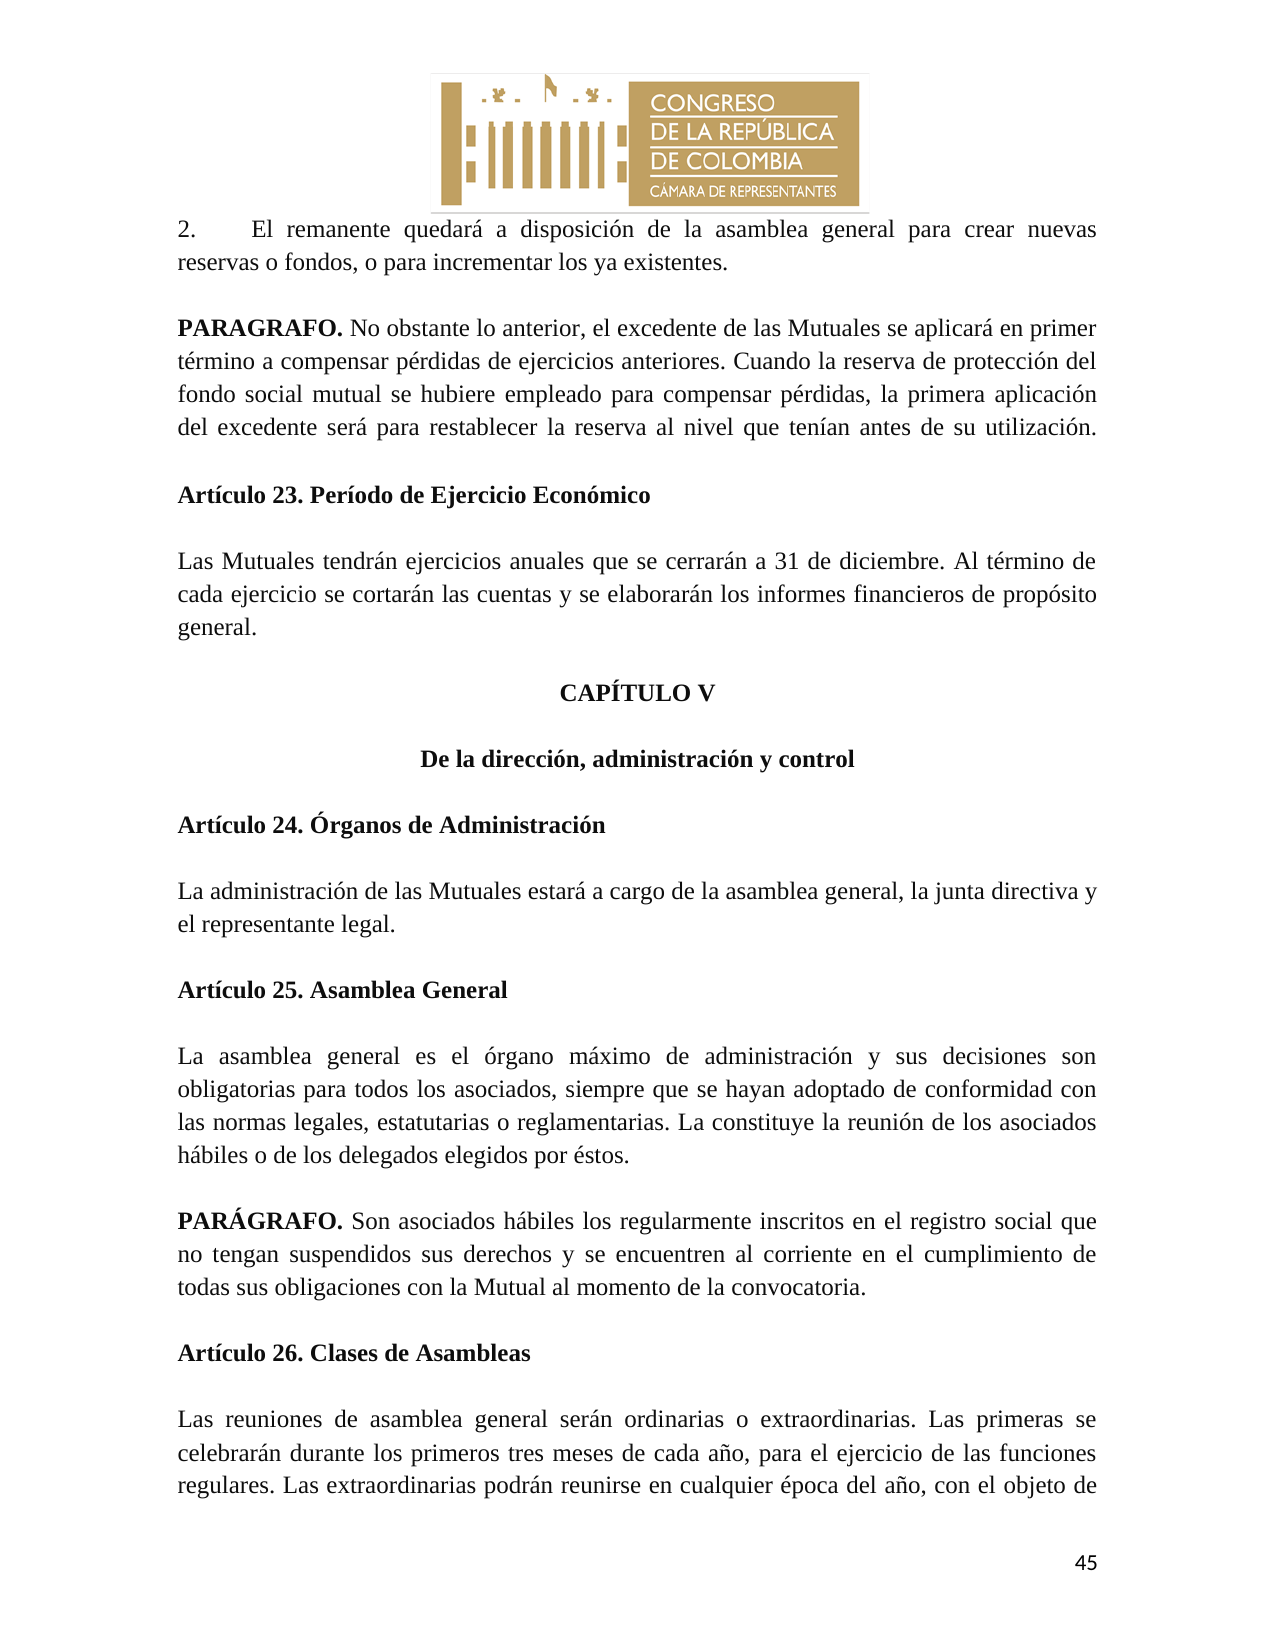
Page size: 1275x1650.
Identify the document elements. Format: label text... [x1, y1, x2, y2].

text PARAGRAFO. No obstante lo anterior, el excedente de las Mutuales se aplicará en primer término a compensar pérdidas de ejercicios anteriores. Cuando la reserva de protección del fondo social mutual se hubiere empleado para compensar pérdidas, la primera aplicación del excedente será para restablecer la reserva al nivel que tenían antes de su utilización. [177, 313, 1098, 476]
text PARÁGRAFO. Son asociados hábiles los regularmente inscritos en el registro social que no tengan suspendidos sus derechos y se encuentren al corriente en el cumplimiento de todas sus obligaciones con la Mutual al momento de la convocatoria. [177, 1206, 1098, 1301]
text CAPÍTULO V [177, 678, 1098, 707]
text 2. El remanente quedará a disposición de la asamblea general para crear nuevas reservas o fondos, o para incrementar los ya existentes. [177, 214, 1098, 275]
text Artículo 23. Período de Ejercicio Económico [177, 480, 1098, 509]
text La asamblea general es el órgano máximo de administración y sus decisiones son obligatorias para todos los asociados, siempre que se hayan adoptado de conformidad con las normas legales, estatutarias o reglamentarias. La constituye la reunión de los asociados hábiles o de los delegados elegidos por éstos. [177, 1041, 1098, 1169]
text Artículo 26. Clases de Asambleas [177, 1338, 1098, 1367]
text Artículo 25. Asamblea General [177, 975, 1098, 1004]
picture [430, 73, 870, 214]
text La administración de las Mutuales estará a cargo de la asamblea general, la junta directiva y el representante legal. [177, 876, 1098, 938]
text De la dirección, administración y control [177, 744, 1098, 773]
text Artículo 24. Órganos de Administración [177, 810, 1098, 839]
text Las Mutuales tendrán ejercicios anuales que se cerrarán a 31 de diciembre. Al término de cada ejercicio se cortarán las cuentas y se elaborarán los informes financieros de propósito general. [177, 546, 1098, 641]
